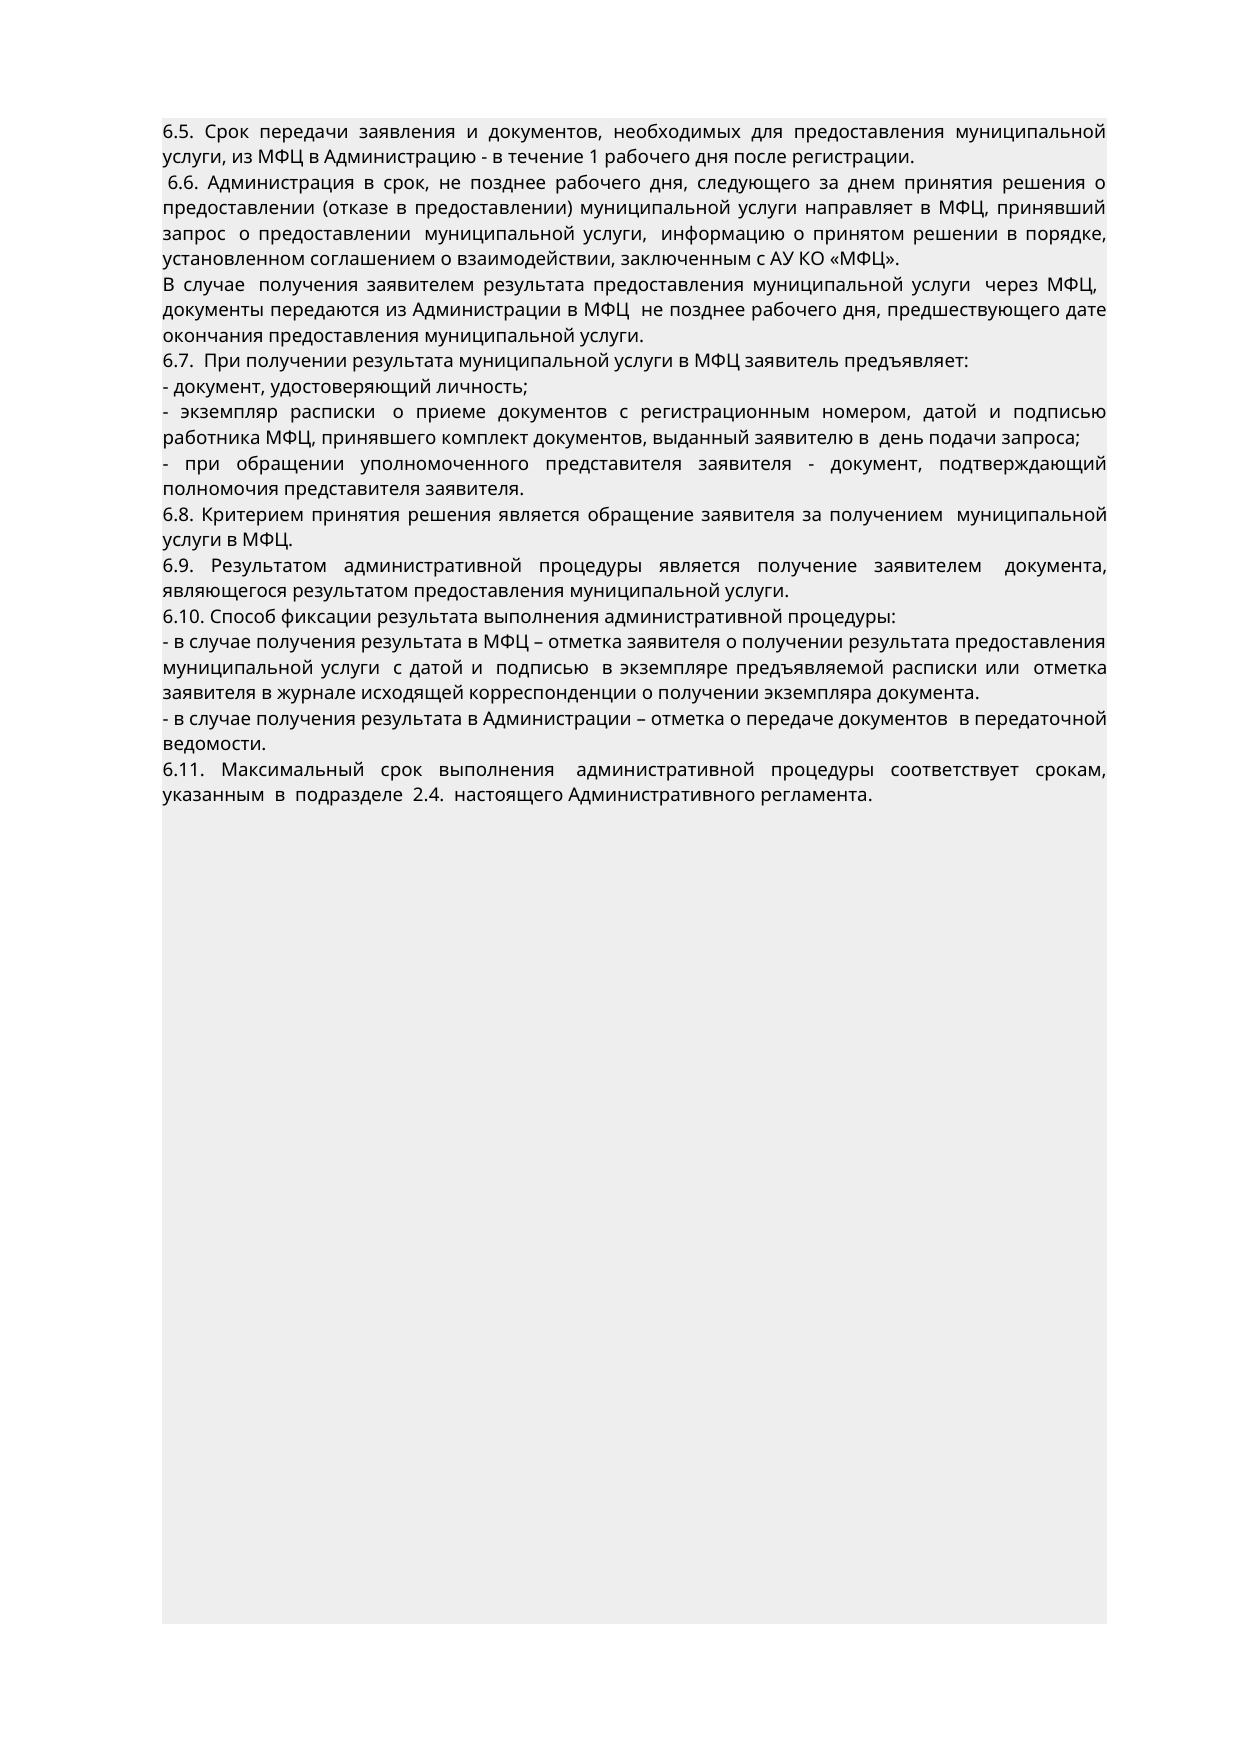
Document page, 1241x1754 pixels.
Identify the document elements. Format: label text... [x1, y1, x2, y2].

text 6.7. При получении результата муниципальной услуги в МФЦ заявитель предъявляет: [162, 348, 1107, 373]
text 6.10. Способ фиксации результата выполнения административной процедуры: [162, 603, 1107, 628]
text 6.11. Максимальный срок выполнения административной процедуры соответствует срокам, указанным в подразделе 2.4. настоящего Административного регламента. [162, 756, 1107, 807]
text 6.5. Срок передачи заявления и документов, необходимых для предоставления муниципальной услуги, из МФЦ в Администрацию - в течение 1 рабочего дня после регистрации. [162, 118, 1107, 169]
text В случае получения заявителем результата предоставления муниципальной услуги через МФЦ, документы передаются из Администрации в МФЦ не позднее рабочего дня, предшествующего дате окончания предоставления муниципальной услуги. [162, 271, 1107, 348]
text 6.6. Администрация в срок, не позднее рабочего дня, следующего за днем принятия решения о предоставлении (отказе в предоставлении) муниципальной услуги направляет в МФЦ, принявший запрос о предоставлении муниципальной услуги, информацию о принятом решении в порядке, установленном соглашением о взаимодействии, заключенным с АУ КО «МФЦ». [162, 169, 1107, 271]
text - документ, удостоверяющий личность; [162, 373, 1107, 399]
text 6.9. Результатом административной процедуры является получение заявителем документа, являющегося результатом предоставления муниципальной услуги. [162, 552, 1107, 603]
text - при обращении уполномоченного представителя заявителя - документ, подтверждающий полномочия представителя заявителя. [162, 450, 1107, 501]
text 6.8. Критерием принятия решения является обращение заявителя за получением муниципальной услуги в МФЦ. [162, 501, 1107, 552]
text - в случае получения результата в МФЦ – отметка заявителя о получении результата предоставления муниципальной услуги с датой и подписью в экземпляре предъявляемой расписки или отметка заявителя в журнале исходящей корреспонденции о получении экземпляра документа. [162, 628, 1107, 705]
text - в случае получения результата в Администрации – отметка о передаче документов в передаточной ведомости. [162, 705, 1107, 756]
text - экземпляр расписки о приеме документов с регистрационным номером, датой и подписью работника МФЦ, принявшего комплект документов, выданный заявителю в день подачи запроса; [162, 399, 1107, 450]
